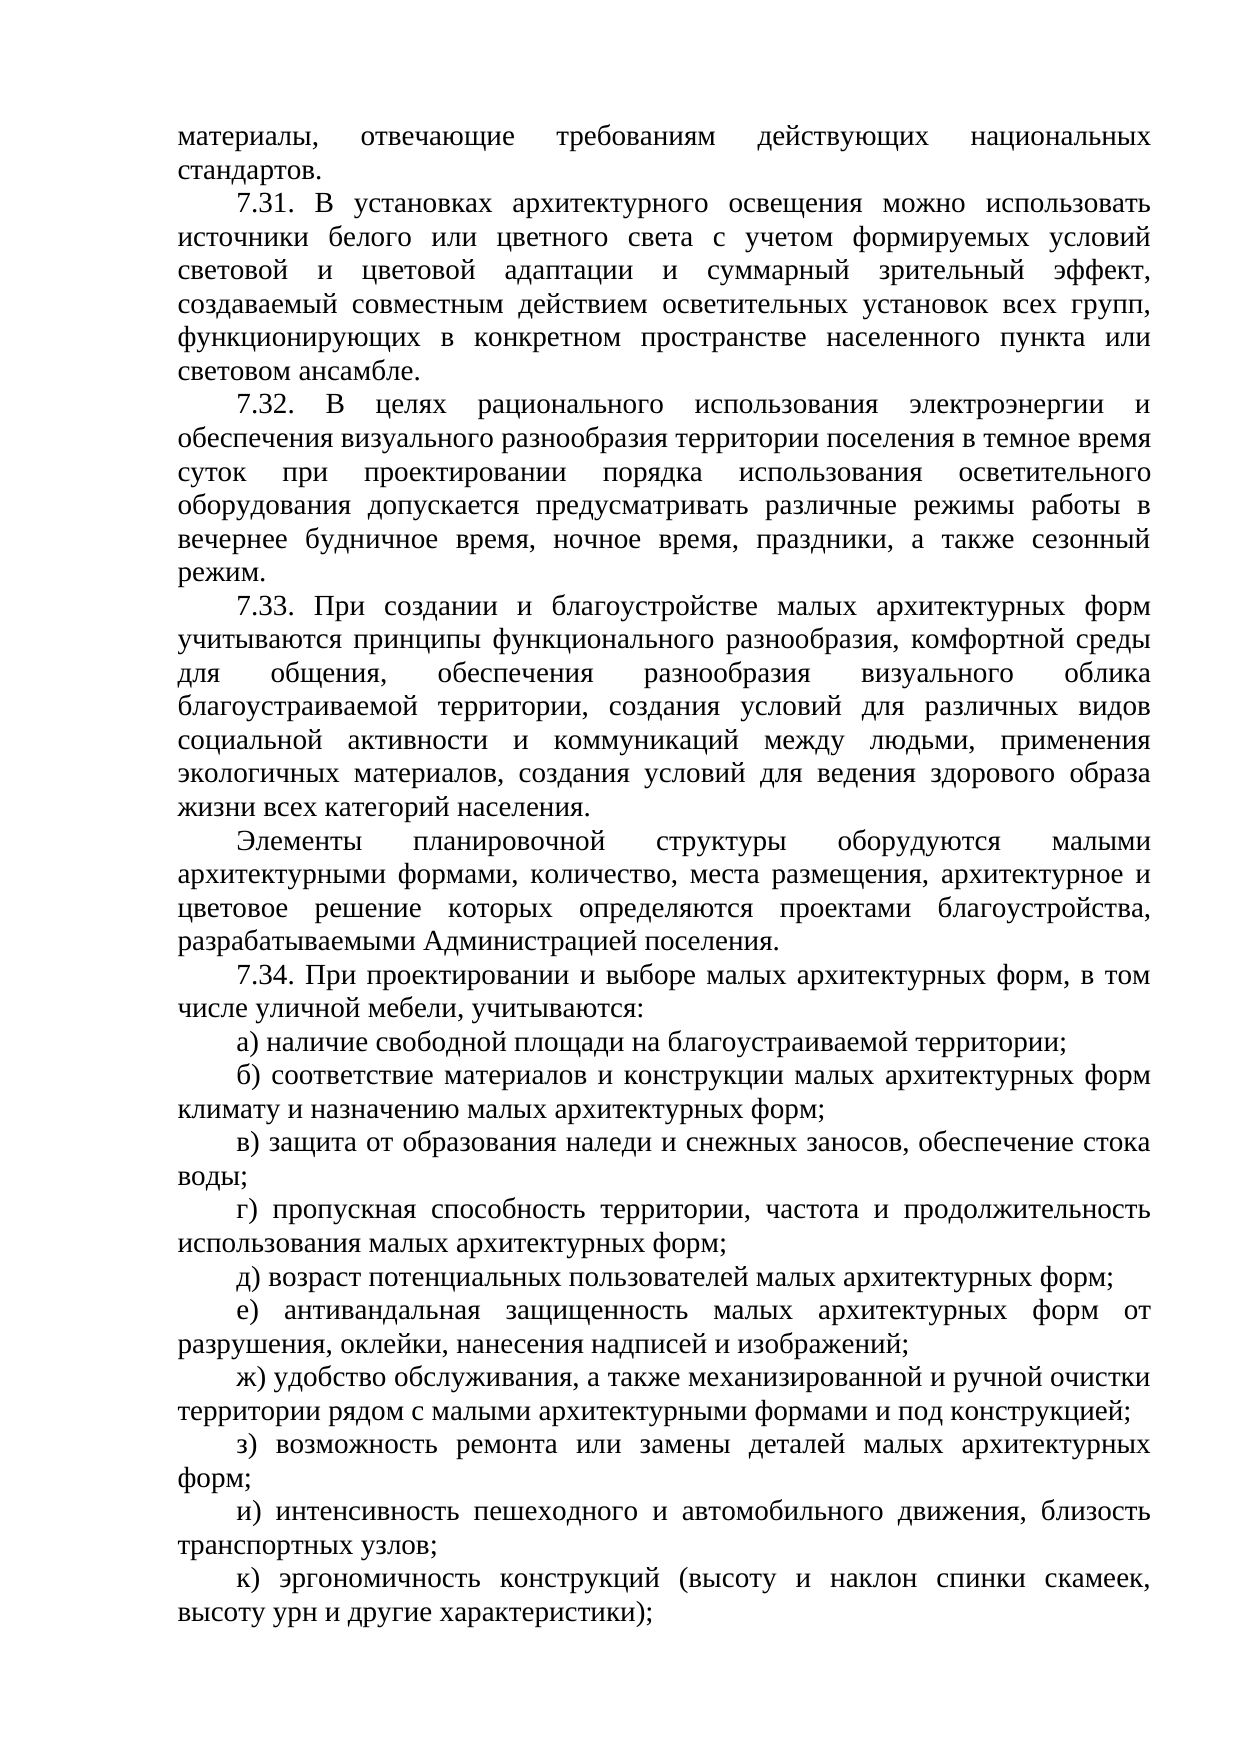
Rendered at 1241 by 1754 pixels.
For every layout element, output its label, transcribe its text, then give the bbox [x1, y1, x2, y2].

text 7.34. При проектировании и выборе малых архитектурных форм, в том числе уличной мебели, учитываются: [177, 957, 1152, 1024]
text 7.31. В установках архитектурного освещения можно использовать источники белого или цветного света с учетом формируемых условий световой и цветовой адаптации и суммарный зрительный эффект, создаваемый совместным действием осветительных установок всех групп, функционирующих в конкретном пространстве населенного пункта или световом ансамбле. [177, 185, 1152, 387]
text и) интенсивность пешеходного и автомобильного движения, близость транспортных узлов; [177, 1493, 1152, 1561]
text г) пропускная способность территории, частота и продолжительность использования малых архитектурных форм; [177, 1192, 1152, 1259]
text д) возраст потенциальных пользователей малых архитектурных форм; [177, 1259, 1152, 1292]
text ж) удобство обслуживания, а также механизированной и ручной очистки территории рядом с малыми архитектурными формами и под конструкцией; [177, 1359, 1152, 1426]
text 7.33. При создании и благоустройстве малых архитектурных форм учитываются принципы функционального разнообразия, комфортной среды для общения, обеспечения разнообразия визуального облика благоустраиваемой территории, создания условий для различных видов социальной активности и коммуникаций между людьми, применения экологичных материалов, создания условий для ведения здорового образа жизни всех категорий населения. [177, 588, 1152, 823]
text к) эргономичность конструкций (высоту и наклон спинки скамеек, высоту урн и другие характеристики); [177, 1561, 1152, 1628]
text е) антивандальная защищенность малых архитектурных форм от разрушения, оклейки, нанесения надписей и изображений; [177, 1292, 1152, 1359]
text Элементы планировочной структуры оборудуются малыми архитектурными формами, количество, места размещения, архитектурное и цветовое решение которых определяются проектами благоустройства, разрабатываемыми Администрацией поселения. [177, 823, 1152, 957]
text в) защита от образования наледи и снежных заносов, обеспечение стока воды; [177, 1124, 1152, 1192]
text б) соответствие материалов и конструкции малых архитектурных форм климату и назначению малых архитектурных форм; [177, 1057, 1152, 1124]
text 7.32. В целях рационального использования электроэнергии и обеспечения визуального разнообразия территории поселения в темное время суток при проектировании порядка использования осветительного оборудования допускается предусматривать различные режимы работы в вечернее будничное время, ночное время, праздники, а также сезонный режим. [177, 387, 1152, 588]
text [177, 118, 1152, 185]
text а) наличие свободной площади на благоустраиваемой территории; [177, 1024, 1152, 1057]
text з) возможность ремонта или замены деталей малых архитектурных форм; [177, 1426, 1152, 1493]
